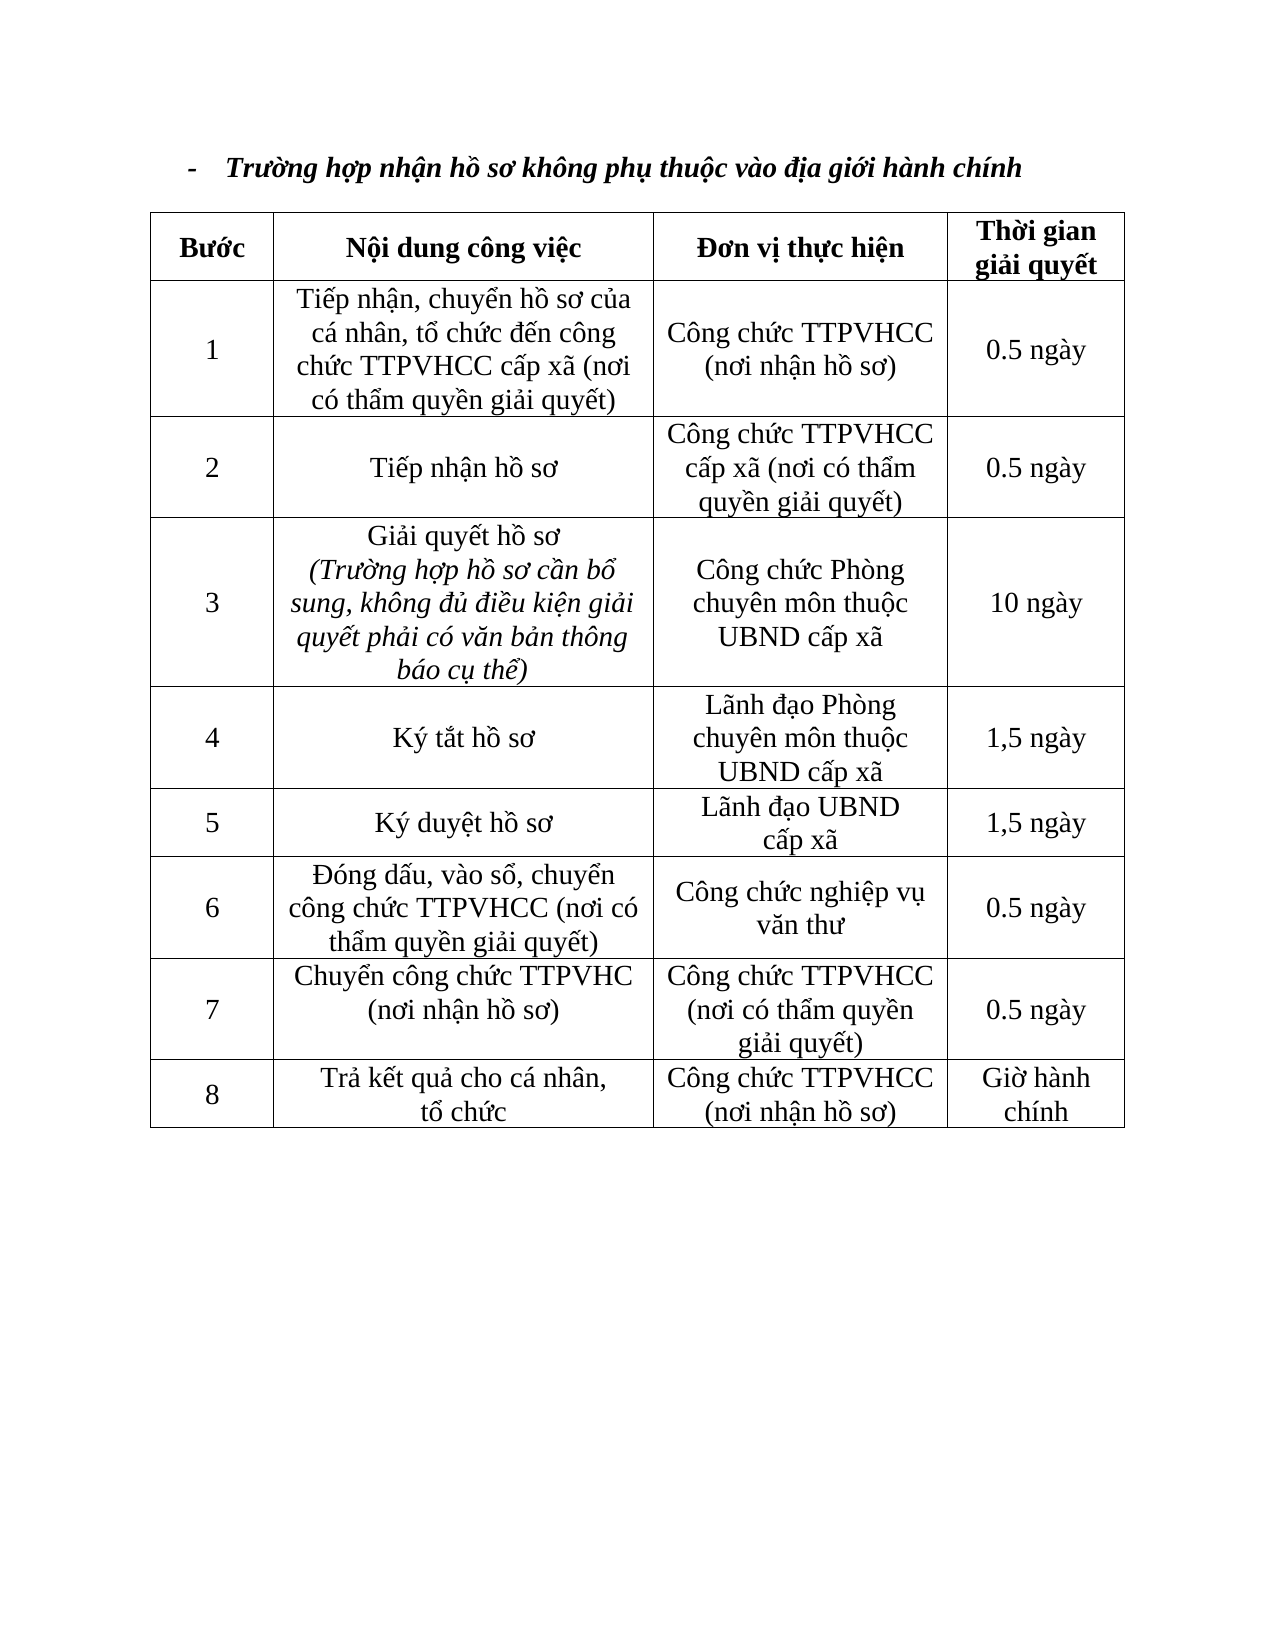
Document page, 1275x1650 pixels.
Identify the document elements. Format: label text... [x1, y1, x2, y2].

table_cell 1,5 ngày [948, 789, 1124, 856]
table_cell Tiếp nhận hồ sơ [274, 417, 653, 517]
table_cell 0.5 ngày [948, 281, 1124, 416]
table_header Thời gian giải quyết [948, 213, 1124, 280]
table_cell 0.5 ngày [948, 417, 1124, 517]
table_cell 1 [151, 281, 273, 416]
table_cell Đóng dấu, vào sổ, chuyển công chức TTPVHCC (nơi có thẩm quyền giải quyết) [274, 857, 653, 957]
table_cell Công chức TTPVHCC cấp xã (nơi có thẩm quyền giải quyết) [654, 417, 947, 517]
list Trường hợp nhận hồ sơ không phụ thuộc vào địa giới hành chính [187, 150, 1125, 183]
table_cell 1,5 ngày [948, 687, 1124, 788]
table_cell 10 ngày [948, 518, 1124, 686]
table_cell Trả kết quả cho cá nhân, tổ chức [274, 1060, 653, 1127]
table_cell Lãnh đạo Phòng chuyên môn thuộc UBND cấp xã [654, 687, 947, 788]
table_cell Công chức TTPVHCC (nơi nhận hồ sơ) [654, 281, 947, 416]
table_cell Tiếp nhận, chuyển hồ sơ của cá nhân, tổ chức đến công chức TTPVHCC cấp xã (nơi có thẩm quyền giải quyết) [274, 281, 653, 416]
table_cell 0.5 ngày [948, 959, 1124, 1059]
table_cell 7 [151, 959, 273, 1059]
table_cell Lãnh đạo UBND cấp xã [654, 789, 947, 856]
table_cell 6 [151, 857, 273, 957]
table_cell Giờ hành chính [948, 1060, 1124, 1127]
table_cell Ký duyệt hồ sơ [274, 789, 653, 856]
table_cell 8 [151, 1060, 273, 1127]
table_cell Công chức TTPVHCC (nơi nhận hồ sơ) [654, 1060, 947, 1127]
table_header Nội dung công việc [274, 213, 653, 280]
table_cell Công chức Phòng chuyên môn thuộc UBND cấp xã [654, 518, 947, 686]
table_cell Giải quyết hồ sơ (Trường hợp hồ sơ cần bổ sung, không đủ điều kiện giải quyết phải có văn bản thông báo cụ thể) [274, 518, 653, 686]
table_cell 3 [151, 518, 273, 686]
table_header Đơn vị thực hiện [654, 213, 947, 280]
table_cell Ký tắt hồ sơ [274, 687, 653, 788]
table_cell Chuyển công chức TTPVHC (nơi nhận hồ sơ) [274, 959, 653, 1059]
table_cell 2 [151, 417, 273, 517]
table_cell Công chức TTPVHCC (nơi có thẩm quyền giải quyết) [654, 959, 947, 1059]
table_cell 5 [151, 789, 273, 856]
table_cell 0.5 ngày [948, 857, 1124, 957]
table_cell Công chức nghiệp vụ văn thư [654, 857, 947, 957]
table_cell 4 [151, 687, 273, 788]
table_header Bước [151, 213, 273, 280]
